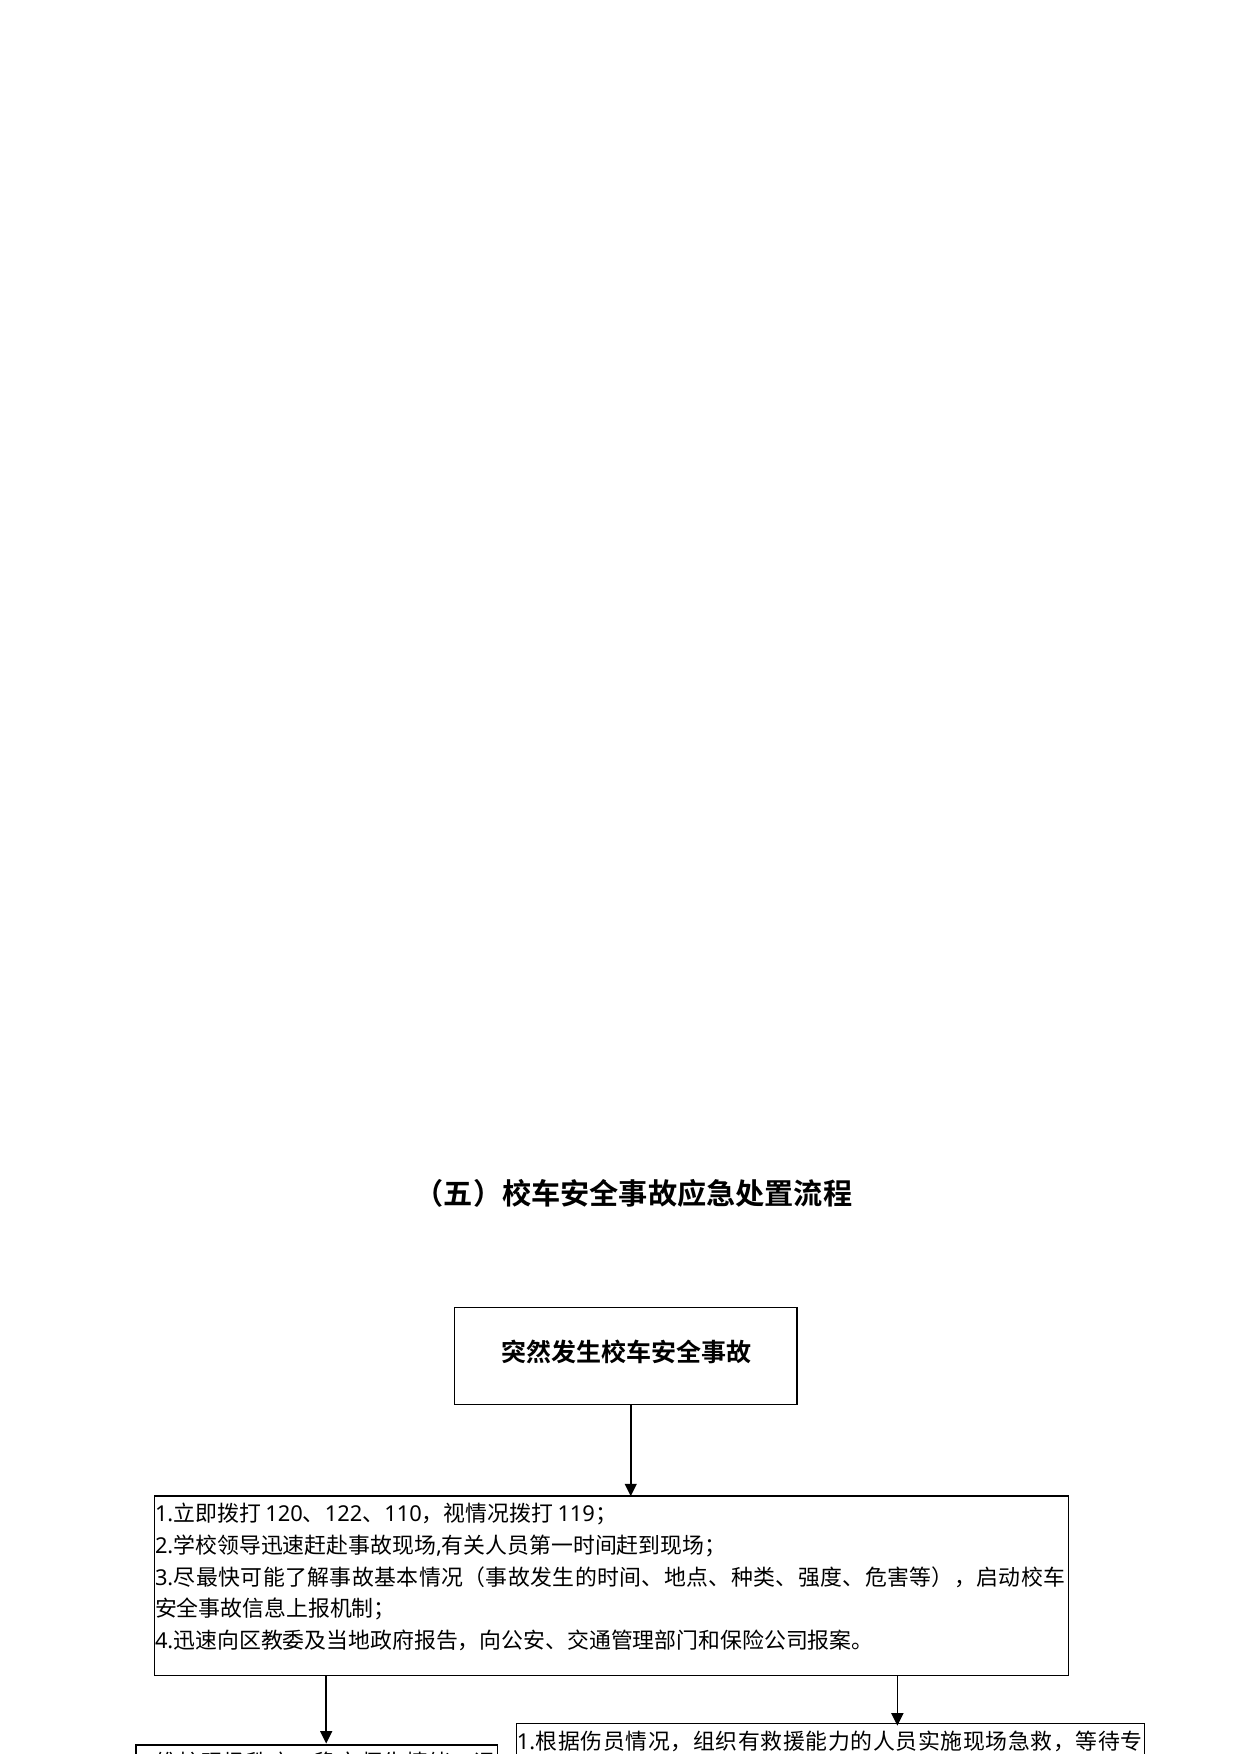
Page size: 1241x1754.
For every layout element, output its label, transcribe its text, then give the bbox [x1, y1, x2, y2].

text （五）校车安全事故应急处置流程 [165, 1159, 1087, 1224]
